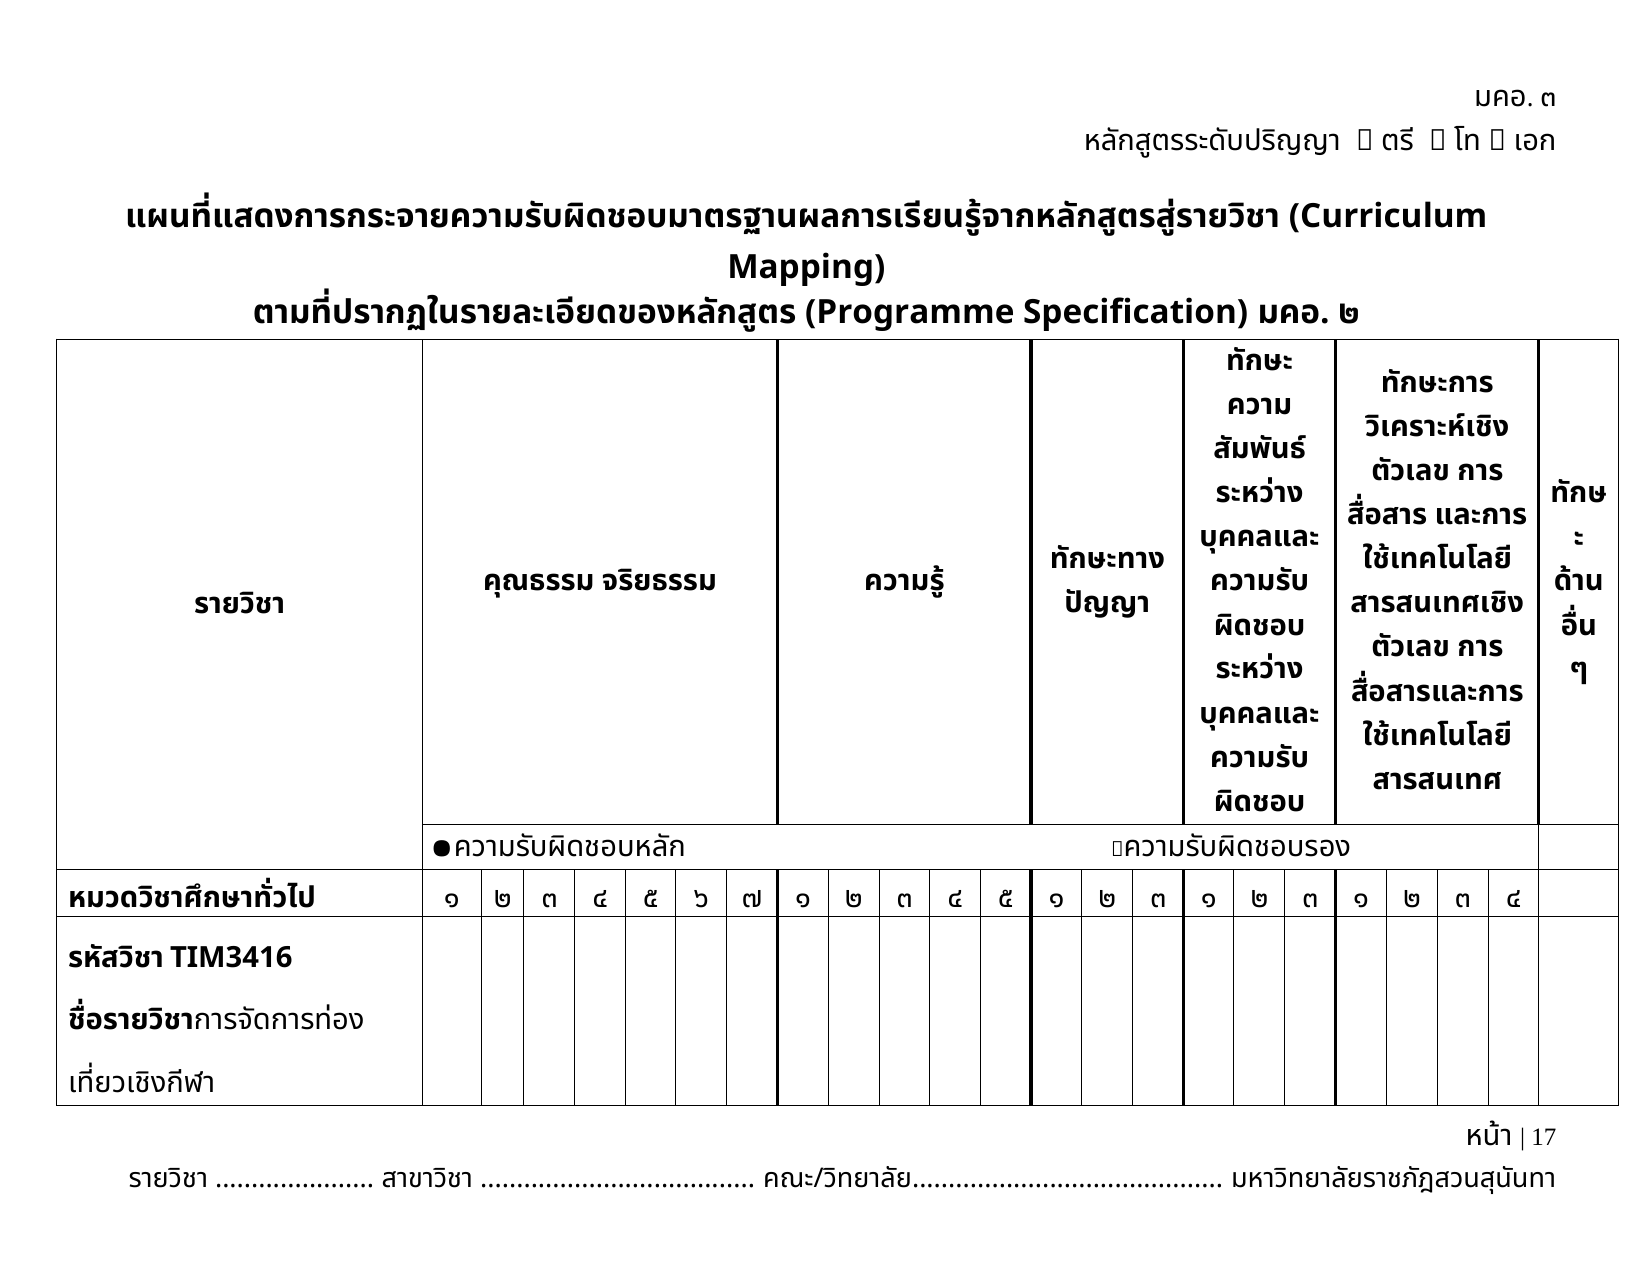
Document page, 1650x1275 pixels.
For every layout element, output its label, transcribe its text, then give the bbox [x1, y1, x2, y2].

table_cell [930, 917, 980, 1105]
table_cell ๒ [1387, 870, 1437, 916]
table_cell [423, 917, 481, 1105]
table_cell [1539, 917, 1618, 1105]
table_cell ๔ [575, 870, 625, 916]
table_header ทักษะทางปัญญา [1033, 340, 1182, 824]
text แผนที่แสดงการกระจายความรับผิดชอบมาตรฐานผลการเรียนรู้จากหลักสูตรสู่รายวิชา (Curriculum Mapping) [56, 192, 1556, 288]
table_cell ๑ [1337, 870, 1386, 916]
table_cell ๓ [524, 870, 574, 916]
table_cell [1489, 917, 1538, 1105]
table_cell ความรับผิดชอบหลัก ความรับผิดชอบรอง [423, 825, 1538, 869]
table_cell ๔ [930, 870, 980, 916]
table_cell ๗ [727, 870, 776, 916]
table_cell ๒ [829, 870, 879, 916]
table_cell [779, 917, 828, 1105]
table_cell ๔ [1489, 870, 1538, 916]
table_cell [524, 917, 574, 1105]
table_cell ๒ [1234, 870, 1284, 916]
table_header ทักษะด้านอื่น ๆ [1540, 340, 1618, 824]
table_cell [1133, 917, 1182, 1105]
table_cell ๑ [779, 870, 828, 916]
table_cell [880, 917, 929, 1105]
table_cell ๓ [1285, 870, 1334, 916]
table_cell ๑ [1033, 870, 1081, 916]
table_cell [981, 917, 1029, 1105]
table_cell [626, 917, 675, 1105]
table_header รายวิชา [57, 340, 422, 869]
table_cell [1234, 917, 1284, 1105]
table_cell หมวดวิชาศึกษาทั่วไป [57, 870, 422, 916]
table_cell [1082, 917, 1132, 1105]
table_cell [1285, 917, 1334, 1105]
table_cell [676, 917, 726, 1105]
table_cell [1033, 917, 1081, 1105]
table_header ทักษะความสัมพันธ์ระหว่างบุคคลและความรับผิดชอบระหว่างบุคคลและความรับผิดชอบ [1185, 340, 1334, 824]
table_cell ๓ [1133, 870, 1182, 916]
table_cell ๓ [880, 870, 929, 916]
text ตามที่ปรากฏในรายละเอียดของหลักสูตร (Programme Specification) มคอ. ๒ [56, 288, 1556, 338]
table_cell ๖ [676, 870, 726, 916]
table_header คุณธรรม จริยธรรม [423, 340, 776, 824]
table_cell ๒ [1082, 870, 1132, 916]
table_cell ๑ [423, 870, 481, 916]
table_cell [1539, 870, 1618, 916]
table_cell [1337, 917, 1386, 1105]
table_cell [57, 917, 422, 1105]
table_cell ๕ [981, 870, 1029, 916]
table_header ทักษะการวิเคราะห์เชิงตัวเลข การสื่อสาร และการใช้เทคโนโลยีสารสนเทศเชิงตัวเลข การสื่อสารและการใช้เทคโนโลยีสารสนเทศ [1337, 340, 1537, 824]
table_cell [1185, 917, 1233, 1105]
table_cell [1438, 917, 1488, 1105]
table_cell [1387, 917, 1437, 1105]
table_cell [829, 917, 879, 1105]
table_cell ๒ [482, 870, 523, 916]
table_cell ๓ [1438, 870, 1488, 916]
table_cell ๑ [1185, 870, 1233, 916]
table_cell [482, 917, 523, 1105]
table_cell ๕ [626, 870, 675, 916]
table_cell [727, 917, 776, 1105]
table_cell [575, 917, 625, 1105]
table_cell [1539, 825, 1618, 869]
table_header ความรู้ [779, 340, 1029, 824]
